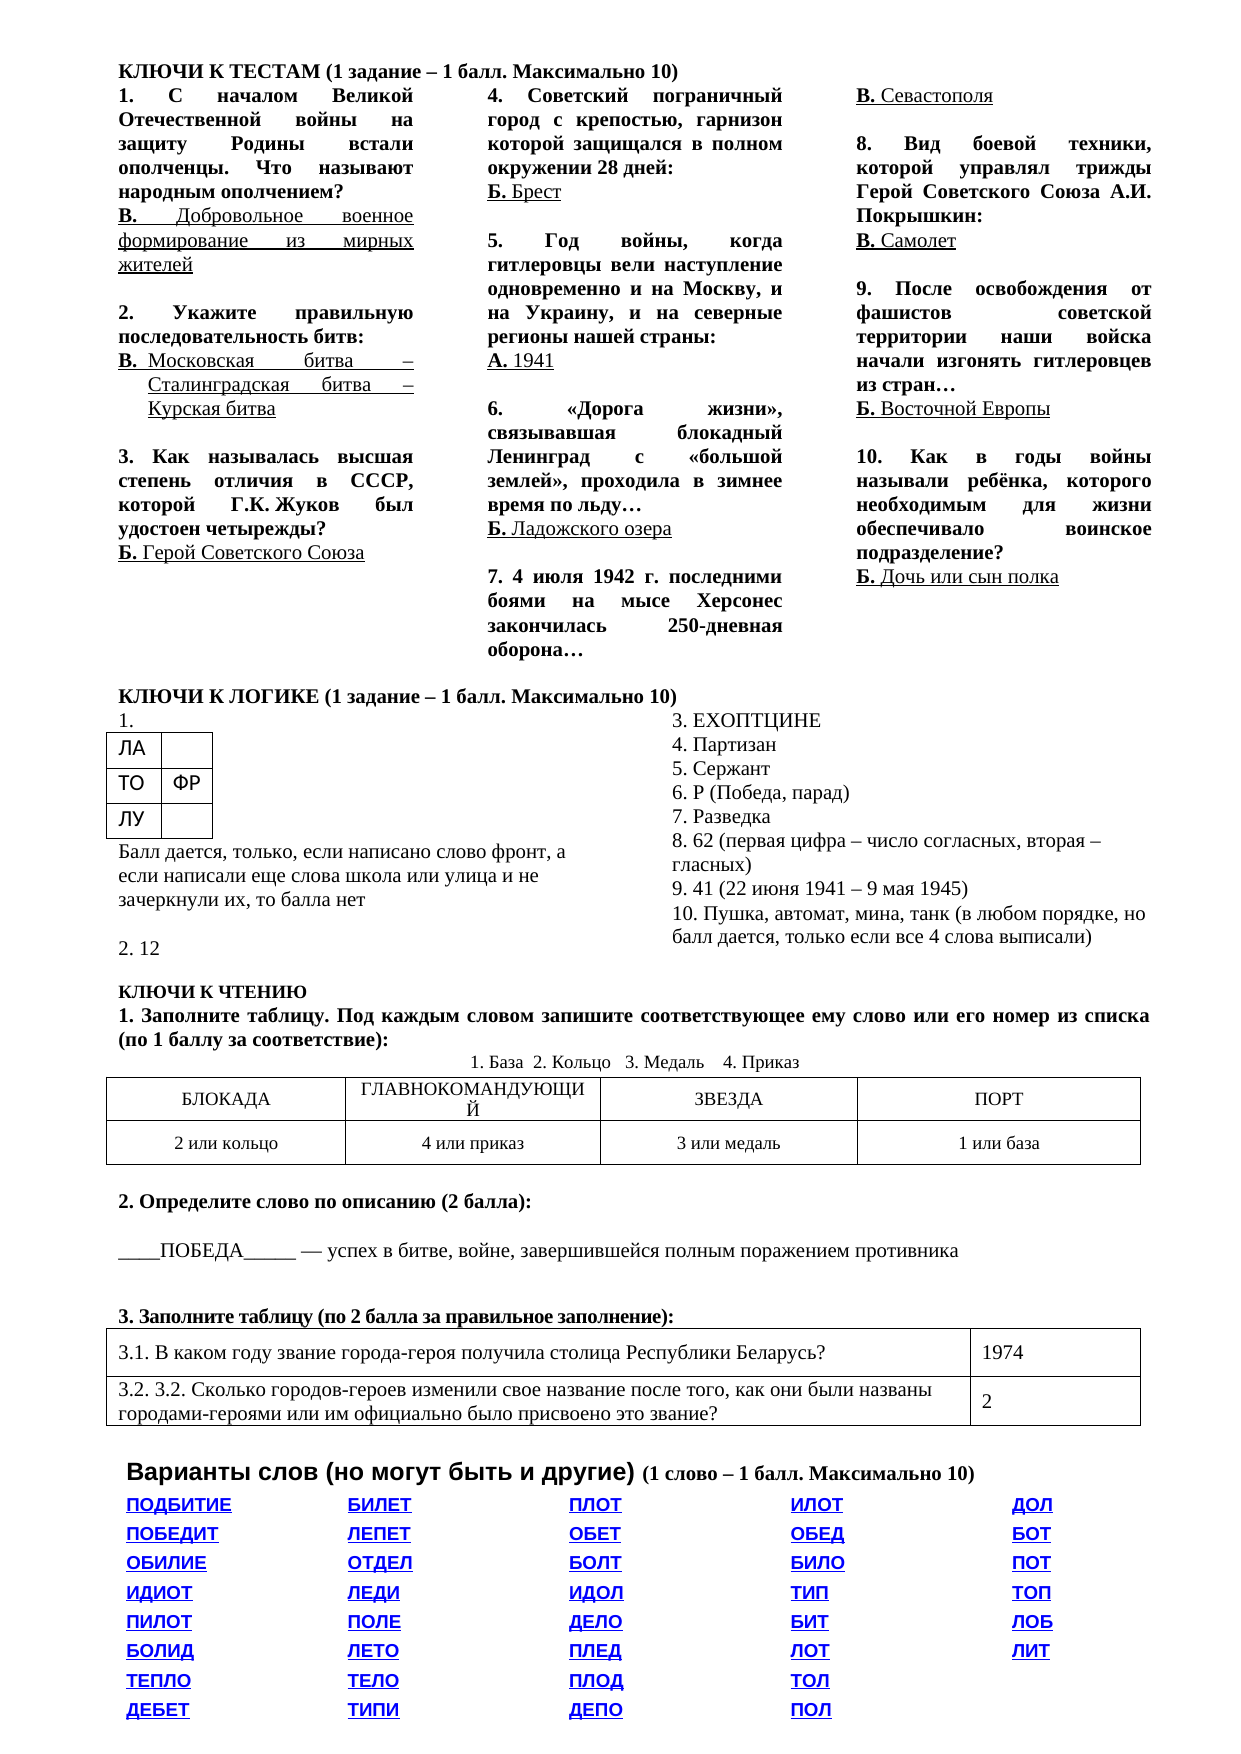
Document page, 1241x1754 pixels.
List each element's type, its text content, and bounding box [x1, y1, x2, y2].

text Б. Восточной Европы [856, 396, 1152, 420]
table_header ЗВЕЗДА [601, 1078, 857, 1120]
text 2. Укажите правильную последовательность битв: [118, 300, 413, 348]
text 2. Определите слово по описанию (2 балла): [118, 1189, 1152, 1213]
text ____ПОБЕДА_____ — успех в битве, войне, завершившейся полным поражением противника [118, 1237, 1152, 1262]
text ИЛОТ [790, 1493, 922, 1515]
text БОЛИД [126, 1640, 258, 1662]
text ПЛОТ [569, 1493, 701, 1515]
text 8. 62 (первая цифра – число согласных, вторая – гласных) [672, 828, 1152, 876]
table_cell ТОРФН [107, 769, 161, 803]
table_cell 3.2. 3.2. Сколько городов-героев изменили свое название после того, как они были названы городами-героями или им официально было присвоено это звание? [107, 1377, 970, 1425]
text ТИПИ [347, 1699, 479, 1721]
text 8. Вид боевой техники, которой управлял трижды Герой Советского Союза А.И. Покрышкин: [856, 131, 1152, 227]
text ЛЕПЕТ [347, 1523, 479, 1544]
text ТИП [790, 1581, 922, 1603]
text ДЕБЕТ [126, 1699, 258, 1721]
table_cell 2 [971, 1377, 1140, 1425]
text 1. Заполните таблицу. Под каждым словом запишите соответствующее ему слово или его номер из списка (по 1 баллу за соответствие): [118, 1003, 1152, 1051]
text Балл дается, только, если написано слово фронт, а если написали еще слова школа или улица и не зачеркнули их, то балла нет [118, 839, 598, 911]
text 3. Заполните таблицу (по 2 балла за правильное заполнение): [118, 1304, 1152, 1328]
table_cell 1 или база [858, 1121, 1140, 1164]
text ЛИТ [1012, 1640, 1144, 1662]
text БИЛЕТ [347, 1493, 479, 1515]
text КЛЮЧИ К ТЕСТАМ (1 задание – 1 балл. Максимально 10) [118, 59, 1152, 83]
text ТЕПЛО [126, 1669, 258, 1691]
text БИТ [790, 1611, 922, 1632]
text ПОЛ [790, 1699, 922, 1721]
text 2. 12 [118, 936, 598, 959]
text 3. Как называлась высшая степень отличия в СССР, которой Г.К. Жуков был удостоен четырежды? [118, 444, 413, 540]
text Б. Ладожского озера [487, 516, 782, 540]
table_header [162, 733, 212, 767]
text КЛЮЧИ К ЛОГИКЕ (1 задание – 1 балл. Максимально 10) [118, 684, 1152, 708]
table_cell 3 или медаль [601, 1121, 857, 1164]
text 1. База 2. Кольцо 3. Медаль 4. Приказ [118, 1051, 1152, 1072]
text БИЛО [790, 1552, 922, 1574]
text ДОЛ [1012, 1493, 1144, 1515]
text 4. Партизан [672, 732, 1152, 756]
text ПОЛЕ [347, 1611, 479, 1632]
text 7. Разведка [672, 804, 1152, 828]
text В. Добровольное военное формирование из мирных жителей [118, 250, 413, 276]
table_cell 4 или приказ [346, 1121, 600, 1164]
text В. Московская битва – Сталинградская битва – Курская битва [118, 348, 413, 369]
text 6. Р (Победа, парад) [672, 780, 1152, 804]
text Варианты слов (но могут быть и другие) (1 слово – 1 балл. Максимально 10) [126, 1457, 1144, 1486]
table_header ГЛАВНОКОМАНДУЮЩИЙ [346, 1078, 600, 1120]
text 5. Год войны, когда гитлеровцы вели наступление одновременно и на Москву, и на Украину, и на северные регионы нашей страны: [487, 227, 782, 348]
text КЛЮЧИ К ЧТЕНИЮ [118, 981, 1152, 1003]
text 6. «Дорога жизни», связывавшая блокадный Ленинград с «большой землей», проходила в зимнее время по льду… [487, 396, 782, 516]
table_header 1974 [971, 1329, 1140, 1376]
text 5. Сержант [672, 756, 1152, 780]
table_header 3.1. В каком году звание города-героя получила столица Республики Беларусь? [107, 1329, 970, 1376]
text В. Московская битва – Сталинградская битва – Курская битва [118, 370, 413, 420]
text ИДИОТ [126, 1581, 258, 1603]
text 4. Советский пограничный город с крепостью, гарнизон которой защищался в полном окружении 28 дней: [487, 83, 782, 179]
table_cell [162, 804, 212, 838]
text 3. ЕХОПТЦИНЕ [672, 708, 1152, 732]
text ИДОЛ [569, 1581, 701, 1603]
table_cell ФРОНТ [162, 769, 212, 803]
table_cell ЛУИЦА [107, 804, 161, 838]
text В. Добровольное военное формирование из мирных жителей [118, 203, 413, 224]
text Б. Герой Советского Союза [118, 540, 413, 564]
table_cell 2 или кольцо [107, 1121, 345, 1164]
text ПОТ [1012, 1552, 1144, 1574]
text ЛЕТО [347, 1640, 479, 1662]
text 1. [118, 708, 598, 732]
text Б. Дочь или сын полка [856, 564, 1152, 588]
text В. Самолет [856, 227, 1152, 252]
text ПЛЕД [569, 1640, 701, 1662]
text 9. 41 (22 июня 1941 – 9 мая 1945) [672, 876, 1152, 900]
text ЛОБ [1012, 1611, 1144, 1632]
text А. 1941 [487, 348, 782, 372]
table_header БЛОКАДА [107, 1078, 345, 1120]
text БОЛТ [569, 1552, 701, 1574]
text ЛОТ [790, 1640, 922, 1662]
text ОТДЕЛ [347, 1552, 479, 1574]
text 1. С началом Великой Отечественной войны на защиту Родины встали ополченцы. Что называют народным ополчением? [118, 83, 413, 203]
text ПОБЕДИТ [126, 1523, 258, 1544]
text БОТ [1012, 1523, 1144, 1544]
text 7. 4 июля 1942 г. последними боями на мысе Херсонес закончилась 250-дневная оборона… [487, 564, 782, 661]
text В. Севастополя [856, 83, 1152, 107]
table_header ЛАКОШ [107, 733, 161, 767]
text ПЛОД [569, 1669, 701, 1691]
text Б. Брест [487, 179, 782, 203]
text ПОДБИТИЕ [126, 1493, 258, 1515]
table_header ПОРТ [858, 1078, 1140, 1120]
text ПИЛОТ [126, 1611, 258, 1632]
text В. Добровольное военное формирование из мирных жителей [118, 225, 413, 248]
text ОБЕД [790, 1523, 922, 1544]
text 10. Пушка, автомат, мина, танк (в любом порядке, но балл дается, только если все 4 слова выписали) [672, 900, 1152, 948]
text ЛЕДИ [347, 1581, 479, 1603]
text ТОП [1012, 1581, 1144, 1603]
text ОБЕТ [569, 1523, 701, 1544]
text ДЕЛО [569, 1611, 701, 1632]
text ТОЛ [790, 1669, 922, 1691]
text ОБИЛИЕ [126, 1552, 258, 1574]
text ДЕПО [569, 1699, 701, 1721]
text 10. Как в годы войны называли ребёнка, которого необходимым для жизни обеспечивало воинское подразделение? [856, 444, 1152, 564]
text 9. После освобождения от фашистов советской территории наши войска начали изгонять гитлеровцев из стран… [856, 276, 1152, 396]
text ТЕЛО [347, 1669, 479, 1691]
